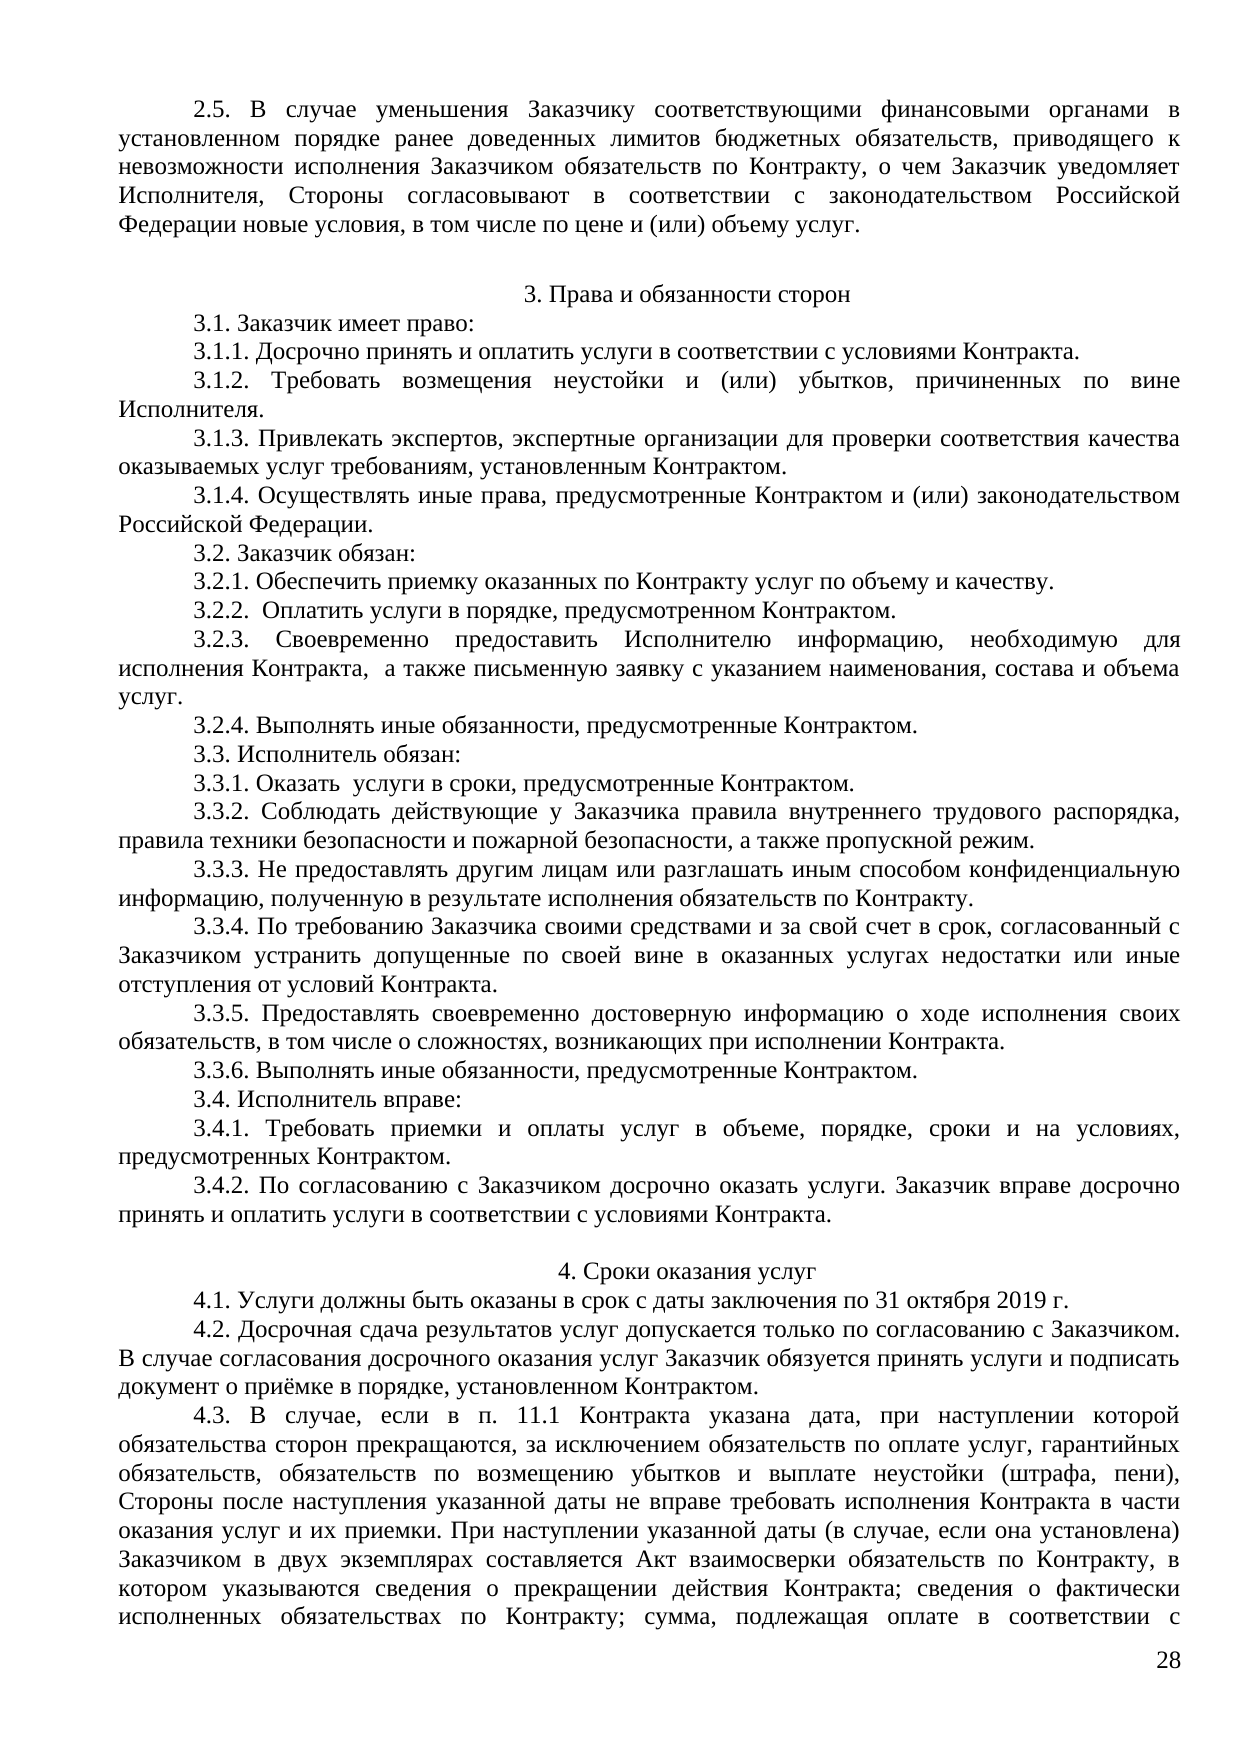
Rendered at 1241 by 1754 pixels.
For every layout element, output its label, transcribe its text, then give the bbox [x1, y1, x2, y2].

text 3.3.3. Не предоставлять другим лицам или разглашать иным способом конфиденциальную информацию, полученную в результате исполнения обязательств по Контракту. [118, 854, 1181, 911]
text 3.1.3. Привлекать экспертов, экспертные организации для проверки соответствия качества оказываемых услуг требованиям, установленным Контрактом. [118, 423, 1181, 480]
text 2.5. В случае уменьшения Заказчику соответствующими финансовыми органами в установленном порядке ранее доведенных лимитов бюджетных обязательств, приводящего к невозможности исполнения Заказчиком обязательств по Контракту, о чем Заказчик уведомляет Исполнителя, Стороны согласовывают в соответствии с законодательством Российской Федерации новые условия, в том числе по цене и (или) объему услуг. [118, 94, 1181, 238]
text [118, 1400, 1181, 1630]
text 3.3.6. Выполнять иные обязанности, предусмотренные Контрактом. [118, 1055, 1181, 1084]
text 3.2.1. Обеспечить приемку оказанных по Контракту услуг по объему и качеству. [118, 566, 1181, 595]
text 3.2.2. Оплатить услуги в порядке, предусмотренном Контрактом. [118, 595, 1181, 624]
text 3.3.4. По требованию Заказчика своими средствами и за свой счет в срок, согласованный с Заказчиком устранить допущенные по своей вине в оказанных услугах недостатки или иные отступления от условий Контракта. [118, 911, 1181, 998]
text 3.3.1. Оказать услуги в сроки, предусмотренные Контрактом. [118, 768, 1181, 796]
text 3.3. Исполнитель обязан: [118, 739, 1181, 768]
text 3.3.2. Соблюдать действующие у Заказчика правила внутреннего трудового распорядка, правила техники безопасности и пожарной безопасности, а также пропускной режим. [118, 796, 1181, 854]
text 4. Сроки оказания услуг [118, 1256, 1181, 1285]
text 3.3.5. Предоставлять своевременно достоверную информацию о ходе исполнения своих обязательств, в том числе о сложностях, возникающих при исполнении Контракта. [118, 998, 1181, 1055]
text 3.2. Заказчик обязан: [118, 538, 1181, 566]
text 3.4.2. По согласованию с Заказчиком досрочно оказать услуги. Заказчик вправе досрочно принять и оплатить услуги в соответствии с условиями Контракта. [118, 1170, 1181, 1228]
text 4.2. Досрочная сдача результатов услуг допускается только по согласованию с Заказчиком. В случае согласования досрочного оказания услуг Заказчик обязуется принять услуги и подписать документ о приёмке в порядке, установленном Контрактом. [118, 1314, 1181, 1400]
text 4.1. Услуги должны быть оказаны в срок с даты заключения по 31 октября 2019 г. [118, 1285, 1181, 1314]
text 3.2.3. Своевременно предоставить Исполнителю информацию, необходимую для исполнения Контракта, а также письменную заявку с указанием наименования, состава и объема услуг. [118, 624, 1181, 710]
text 3.2.4. Выполнять иные обязанности, предусмотренные Контрактом. [118, 710, 1181, 739]
text 3.1.4. Осуществлять иные права, предусмотренные Контрактом и (или) законодательством Российской Федерации. [118, 480, 1181, 538]
text 3.4.1. Требовать приемки и оплаты услуг в объеме, порядке, сроки и на условиях, предусмотренных Контрактом. [118, 1113, 1181, 1170]
text 3.1.1. Досрочно принять и оплатить услуги в соответствии с условиями Контракта. [118, 336, 1181, 365]
text 3. Права и обязанности сторон [118, 279, 1181, 308]
text 3.1. Заказчик имеет право: [118, 308, 1181, 336]
text 3.1.2. Требовать возмещения неустойки и (или) убытков, причиненных по вине Исполнителя. [118, 365, 1181, 423]
text 3.4. Исполнитель вправе: [118, 1084, 1181, 1113]
